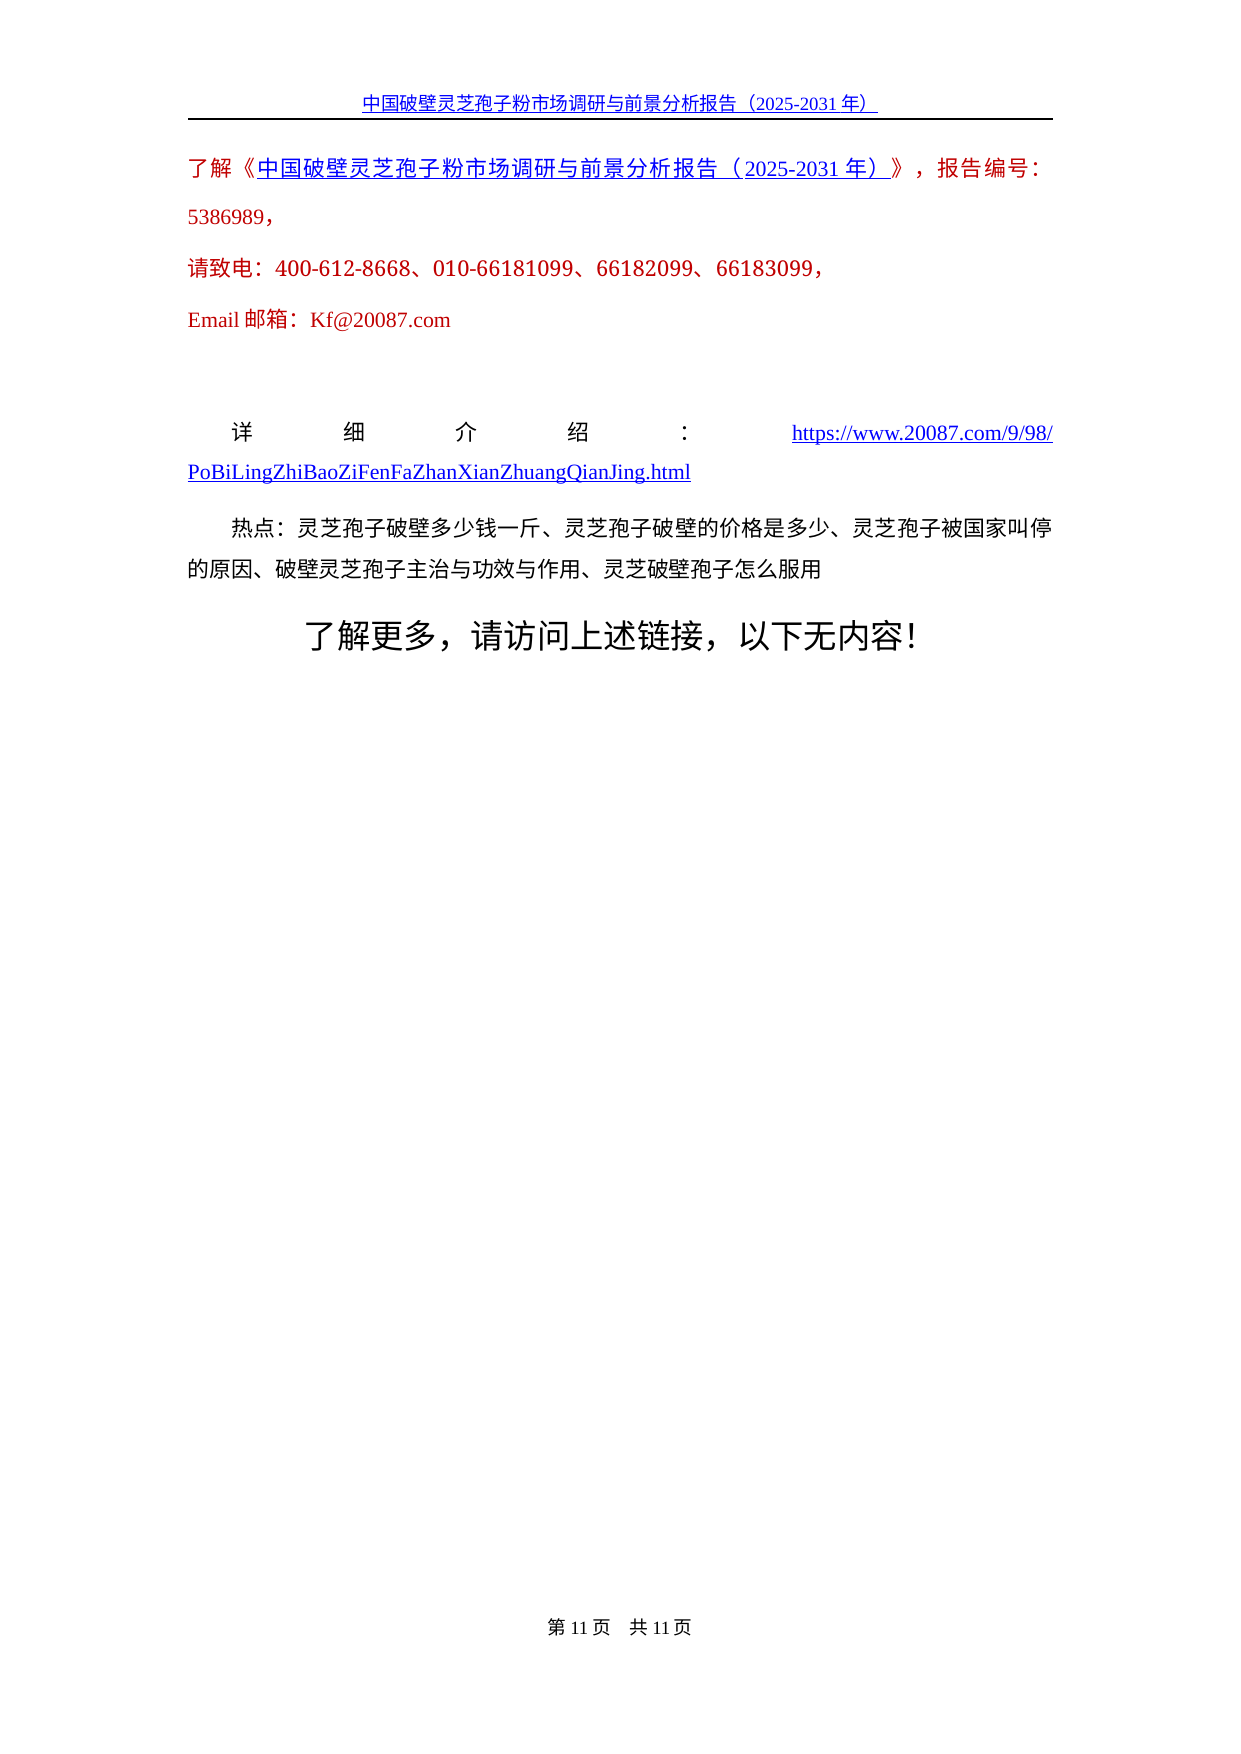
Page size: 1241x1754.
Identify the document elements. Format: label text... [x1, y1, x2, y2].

text 热点：灵芝孢子破壁多少钱一斤、灵芝孢子破壁的价格是多少、灵芝孢子被国家叫停的原因、破壁灵芝孢子主治与功效与作用、灵芝破壁孢子怎么服用 [187, 511, 1053, 584]
text 了解《中国破壁灵芝孢子粉市场调研与前景分析报告（2025-2031年）》，报告编号：5386989， [187, 150, 1053, 231]
text Email邮箱：Kf@20087.com [187, 302, 1053, 334]
text 详细介绍：https://www.20087.com/9/98/PoBiLingZhiBaoZiFenFaZhanXianZhuangQianJing.html [187, 415, 1053, 488]
title 了解更多，请访问上述链接，以下无内容！ [187, 601, 1053, 666]
text 请致电：400-612-8668、010-66181099、66182099、66183099， [187, 251, 1053, 283]
